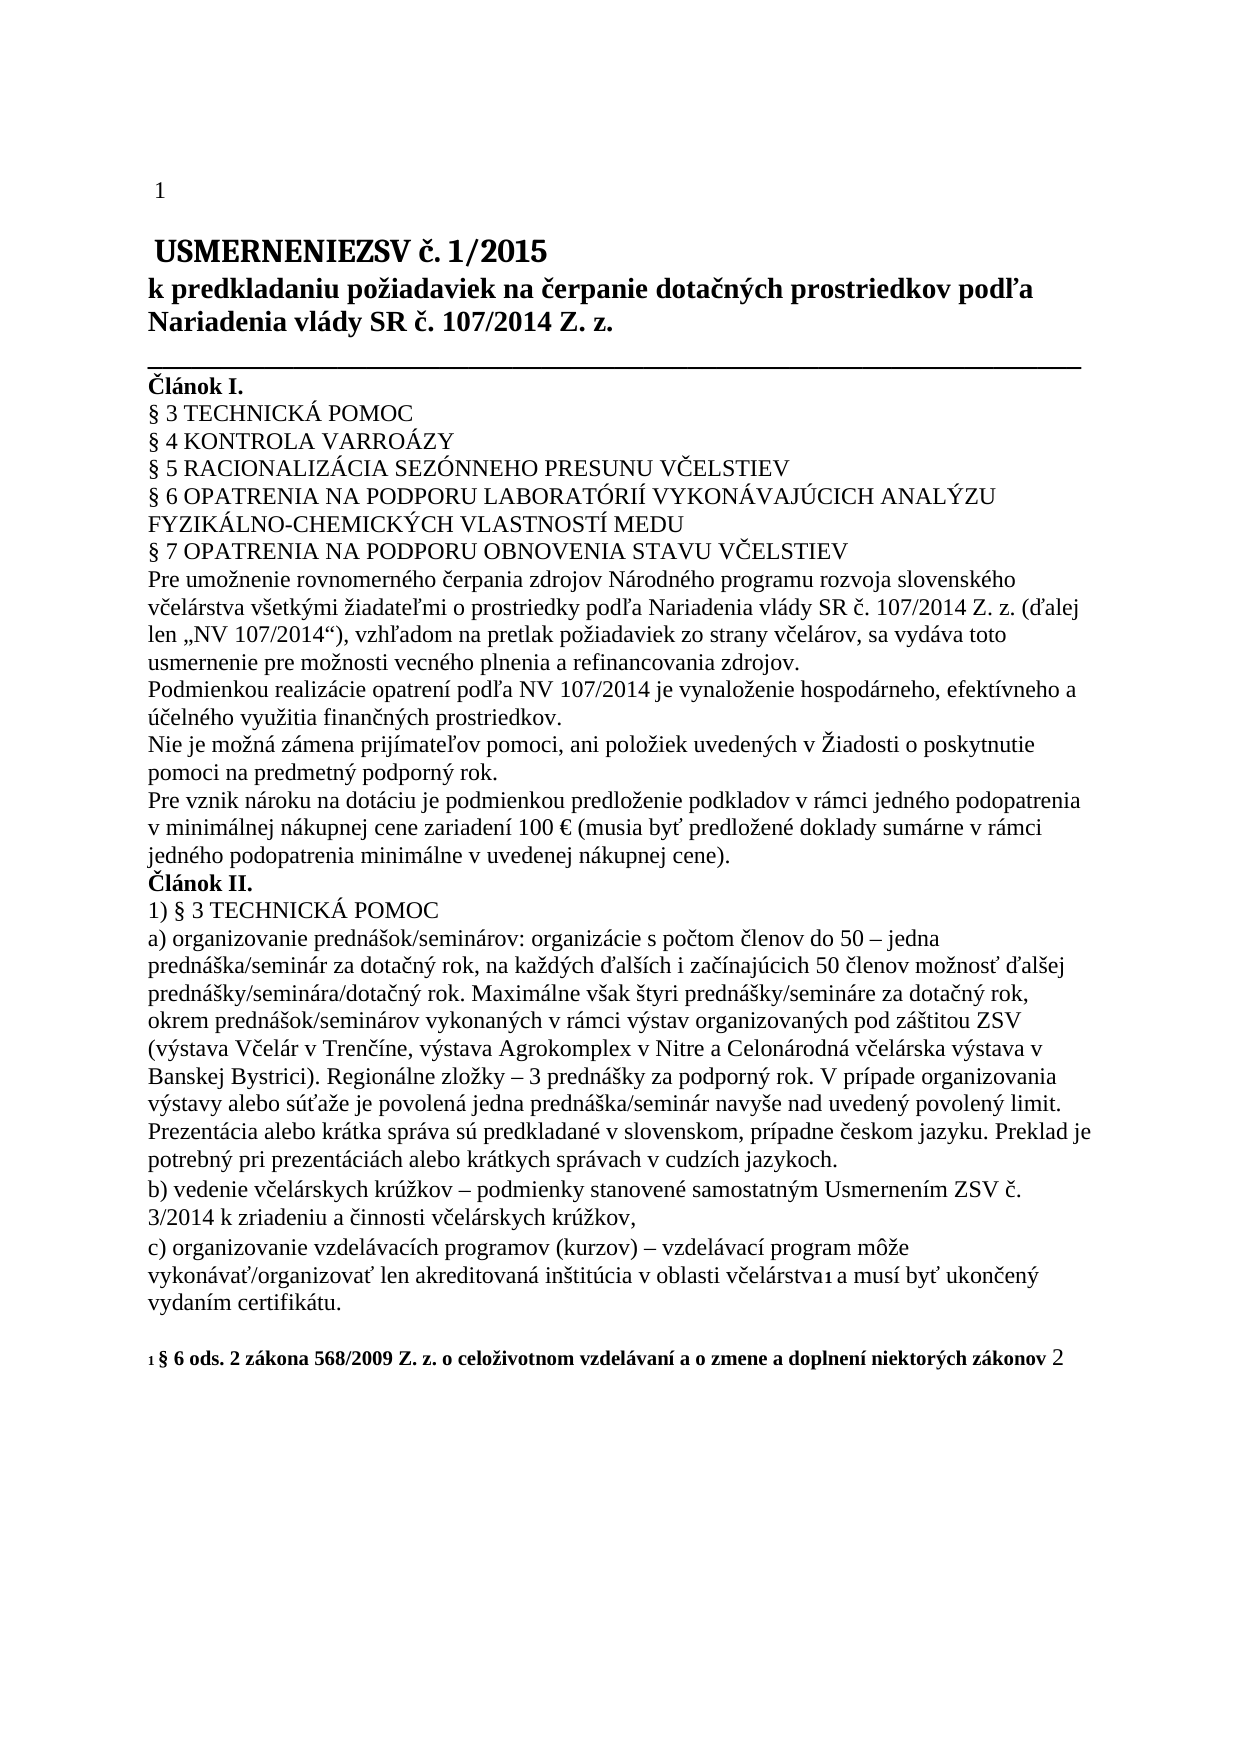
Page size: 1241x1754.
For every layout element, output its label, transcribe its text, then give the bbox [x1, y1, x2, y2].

text Pre vznik nároku na dotáciu je podmienkou predloženie podkladov v rámci jedného podopatrenia v minimálnej nákupnej cene zariadení 100 € (musia byť predložené doklady sumárne v rámci jedného podopatrenia minimálne v uvedenej nákupnej cene). [148, 786, 1093, 868]
text § 6 OPATRENIA NA PODPORU LABORATÓRIÍ VYKONÁVAJÚCICH ANALÝZU FYZIKÁLNO-CHEMICKÝCH VLASTNOSTÍ MEDU [148, 482, 1093, 537]
text 1) § 3 TECHNICKÁ POMOC [148, 896, 1093, 924]
text c) organizovanie vzdelávacích programov (kurzov) – vzdelávací program môže vykonávať/organizovať len akreditovaná inštitúcia v oblasti včelárstva1 a musí byť ukončený vydaním certifikátu. [148, 1233, 1093, 1316]
text 1 [148, 176, 1093, 204]
text k predkladaniu požiadaviek na čerpanie dotačných prostriedkov podľa Nariadenia vlády SR č. 107/2014 Z. z. [148, 271, 1093, 338]
text a) organizovanie prednášok/seminárov: organizácie s počtom členov do 50 – jedna prednáška/seminár za dotačný rok, na každých ďalších i začínajúcich 50 členov možnosť ďalšej prednášky/seminára/dotačný rok. Maximálne však štyri prednášky/semináre za dotačný rok, okrem prednášok/seminárov vykonaných v rámci výstav organizovaných pod záštitou ZSV (výstava Včelár v Trenčíne, výstava Agrokomplex v Nitre a Celonárodná včelárska výstava v Banskej Bystrici). Regionálne zložky – 3 prednášky za podporný rok. V prípade organizovania výstavy alebo súťaže je povolená jedna prednáška/seminár navyše nad uvedený povolený limit. Prezentácia alebo krátka správa sú predkladané v slovenskom, prípadne českom jazyku. Preklad je potrebný pri prezentáciách alebo krátkych správach v cudzích jazykoch. [148, 924, 1093, 1172]
text Pre umožnenie rovnomerného čerpania zdrojov Národného programu rozvoja slovenského včelárstva všetkými žiadateľmi o prostriedky podľa Nariadenia vlády SR č. 107/2014 Z. z. (ďalej len „NV 107/2014“), vzhľadom na pretlak požiadaviek zo strany včelárov, sa vydáva toto usmernenie pre možnosti vecného plnenia a refinancovania zdrojov. [148, 565, 1093, 675]
text Článok II. [148, 868, 1093, 896]
text b) vedenie včelárskych krúžkov – podmienky stanovené samostatným Usmernením ZSV č. 3/2014 k zriadeniu a činnosti včelárskych krúžkov, [148, 1175, 1093, 1230]
text Článok I. [148, 372, 1093, 399]
text § 3 TECHNICKÁ POMOC [148, 399, 1093, 427]
text USMERNENIEZSV č. 1/2015 [148, 233, 1093, 271]
text 1 § 6 ods. 2 zákona 568/2009 Z. z. o celoživotnom vzdelávaní a o zmene a doplnení niektorých zákonov 2 [148, 1343, 1093, 1371]
text ________________________________________________________________ [148, 338, 1093, 372]
text § 7 OPATRENIA NA PODPORU OBNOVENIA STAVU VČELSTIEV [148, 537, 1093, 565]
text Nie je možná zámena prijímateľov pomoci, ani položiek uvedených v Žiadosti o poskytnutie pomoci na predmetný podporný rok. [148, 731, 1093, 786]
text § 4 KONTROLA VARROÁZY [148, 427, 1093, 454]
text § 5 RACIONALIZÁCIA SEZÓNNEHO PRESUNU VČELSTIEV [148, 454, 1093, 482]
text Podmienkou realizácie opatrení podľa NV 107/2014 je vynaloženie hospodárneho, efektívneho a účelného využitia finančných prostriedkov. [148, 675, 1093, 731]
